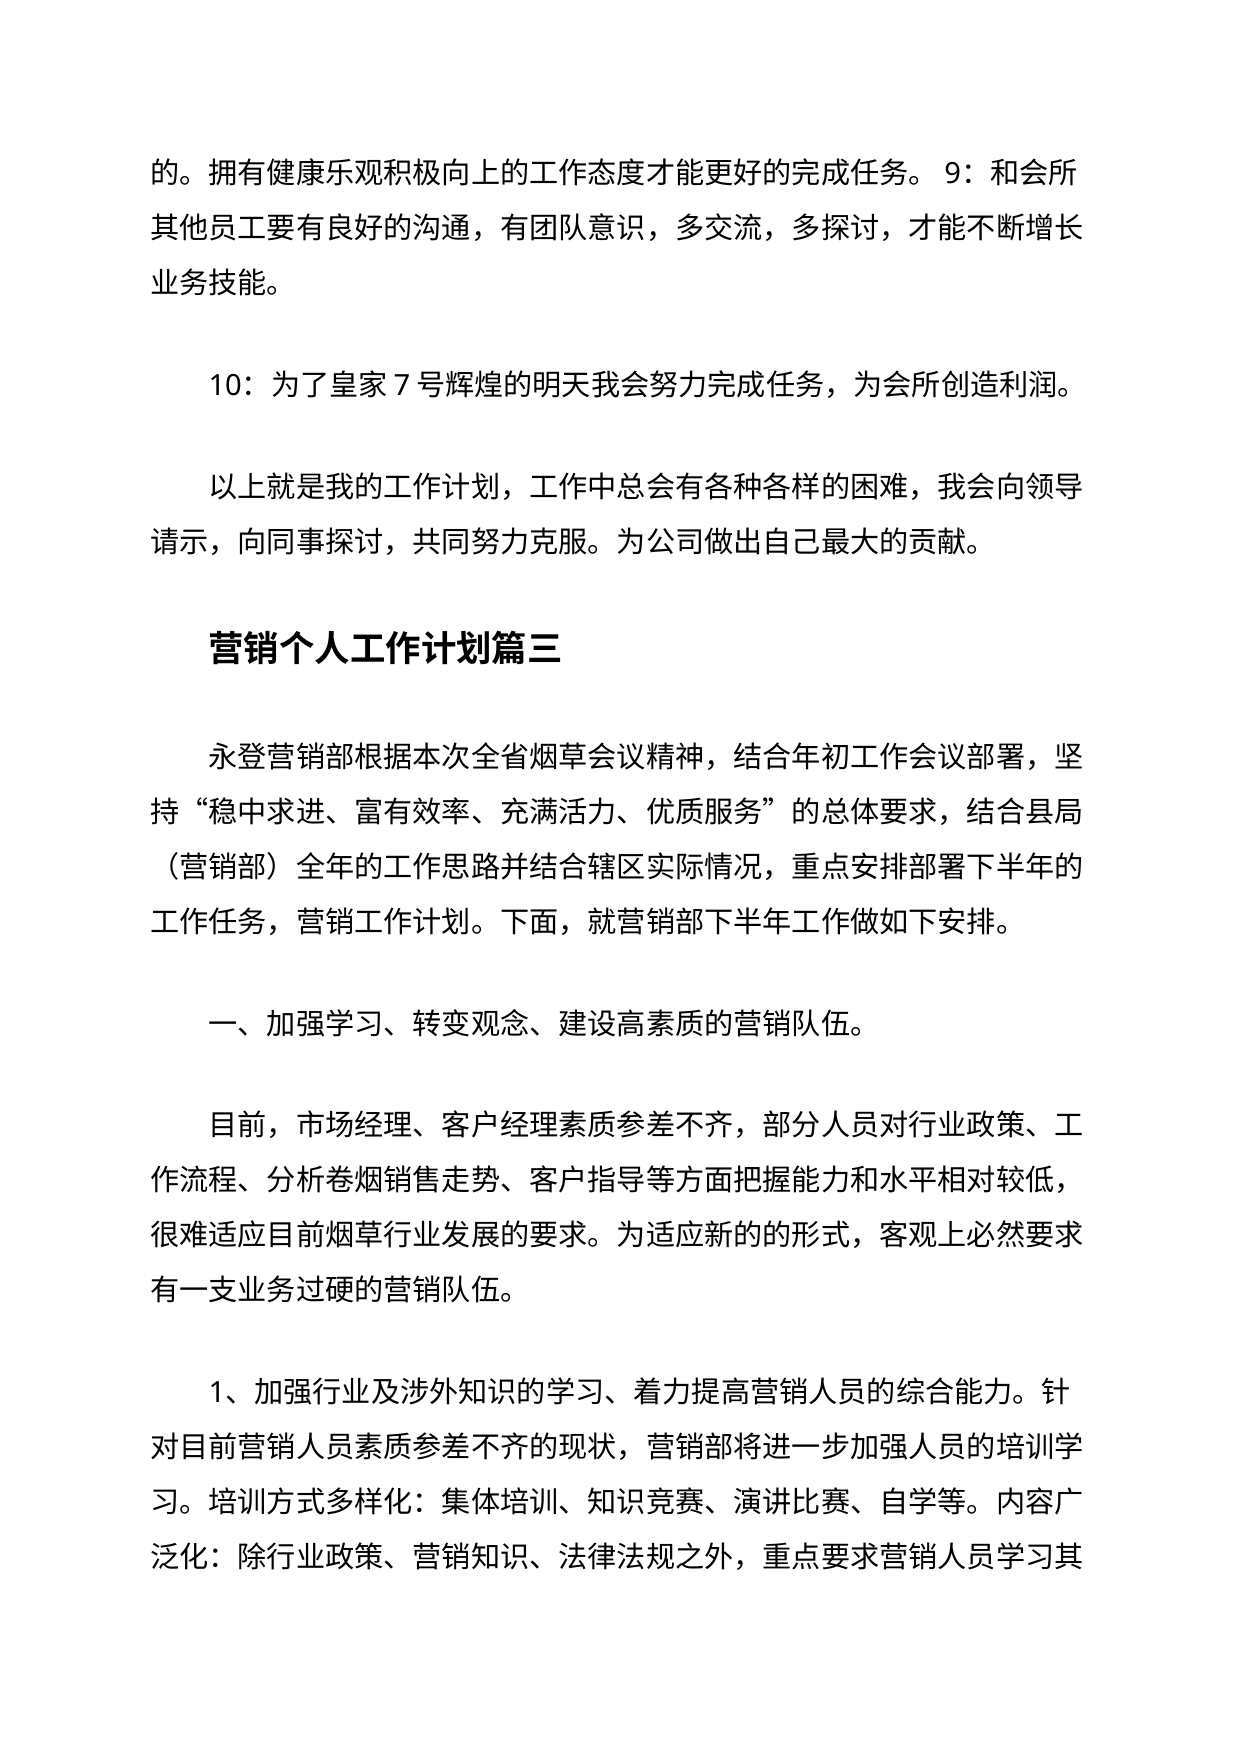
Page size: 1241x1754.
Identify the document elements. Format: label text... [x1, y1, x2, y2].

text 10：为了皇家7号辉煌的明天我会努力完成任务，为会所创造利润。 [150, 362, 1090, 404]
text 营销个人工作计划篇三 [150, 620, 1090, 672]
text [150, 150, 1090, 302]
text 永登营销部根据本次全省烟草会议精神，结合年初工作会议部署，坚持“稳中求进、富有效率、充满活力、优质服务”的总体要求，结合县局（营销部）全年的工作思路并结合辖区实际情况，重点安排部署下半年的工作任务，营销工作计划。下面，就营销部下半年工作做如下安排。 [150, 734, 1090, 941]
text 一、加强学习、转变观念、建设高素质的营销队伍。 [150, 1000, 1090, 1042]
text 目前，市场经理、客户经理素质参差不齐，部分人员对行业政策、工作流程、分析卷烟销售走势、客户指导等方面把握能力和水平相对较低，很难适应目前烟草行业发展的要求。为适应新的的形式，客观上必然要求有一支业务过硬的营销队伍。 [150, 1102, 1090, 1309]
text 以上就是我的工作计划，工作中总会有各种各样的困难，我会向领导请示，向同事探讨，共同努力克服。为公司做出自己最大的贡献。 [150, 464, 1090, 561]
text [150, 1368, 1090, 1576]
